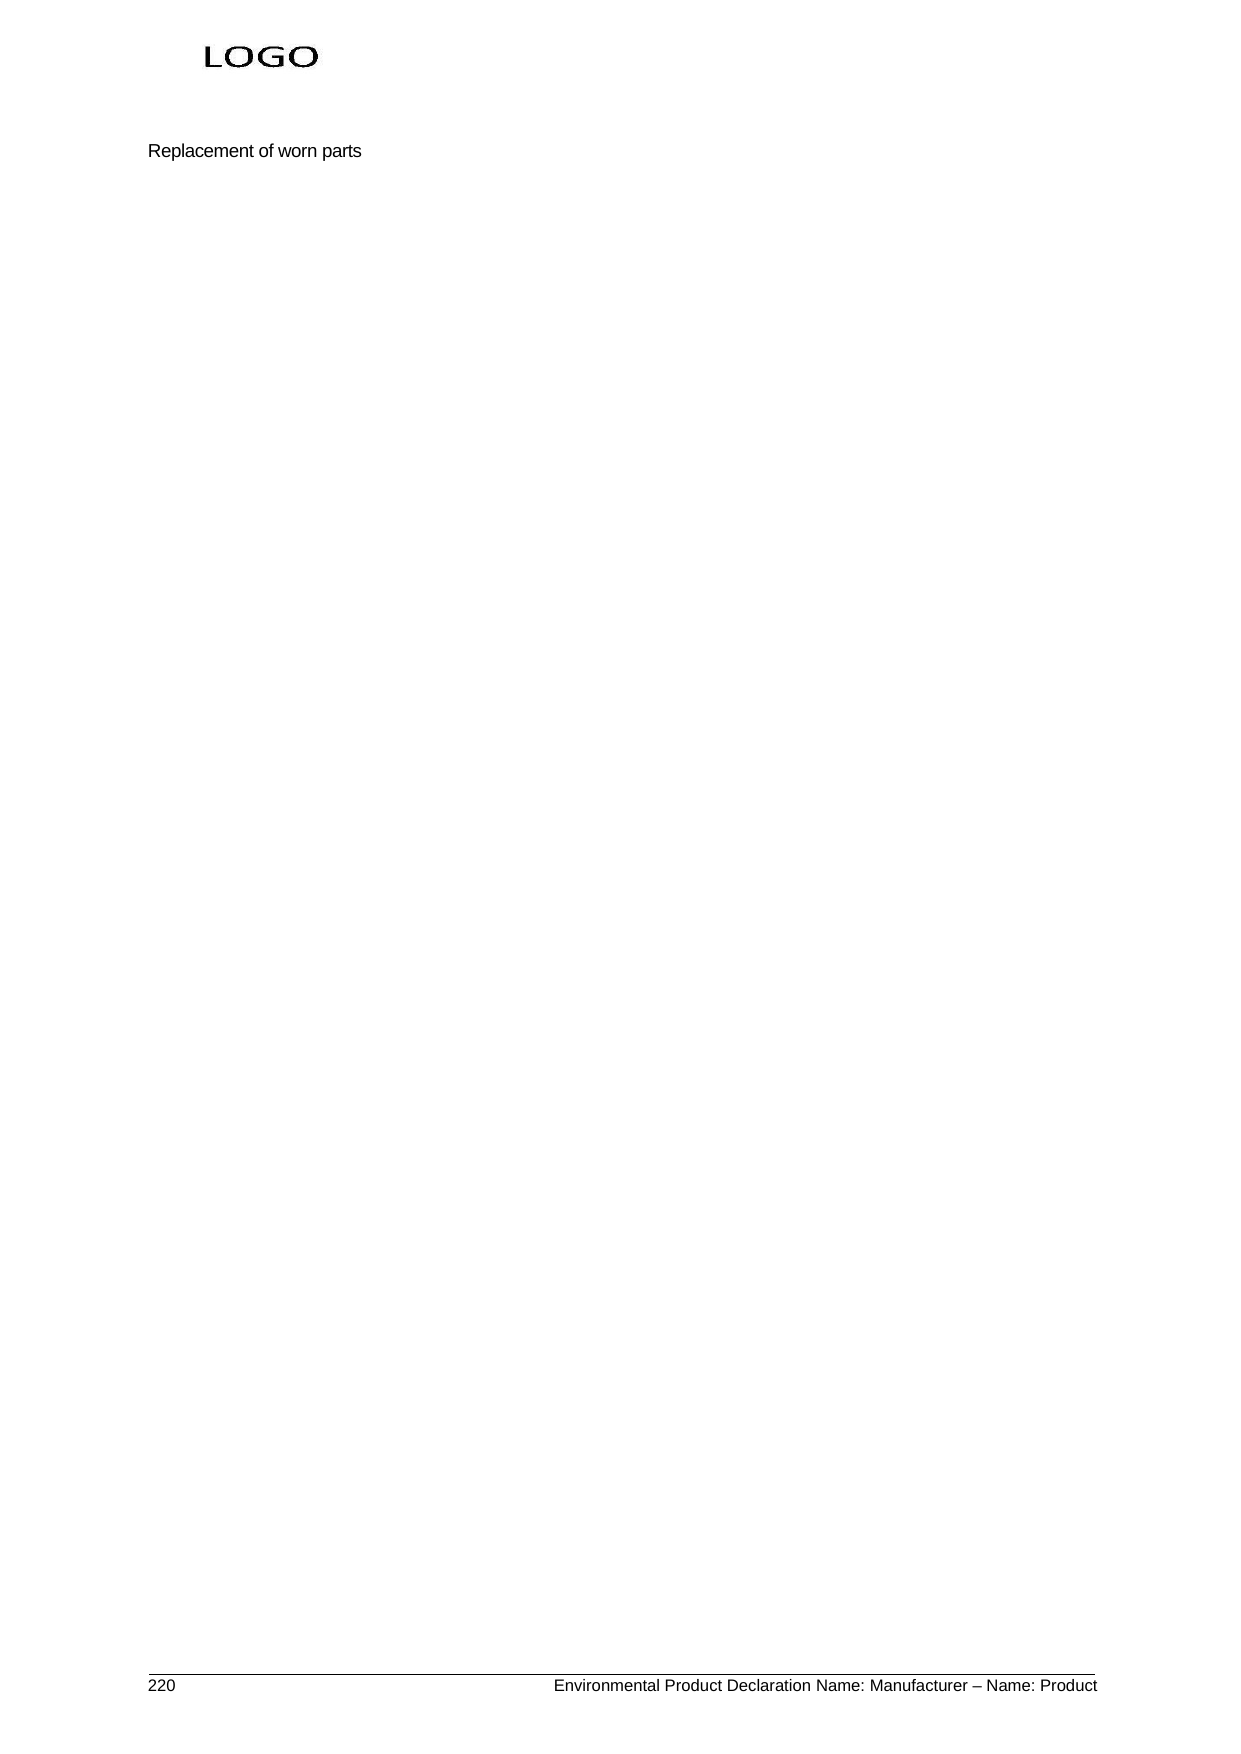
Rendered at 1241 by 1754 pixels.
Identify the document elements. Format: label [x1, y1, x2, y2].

picture [148, 13, 623, 102]
